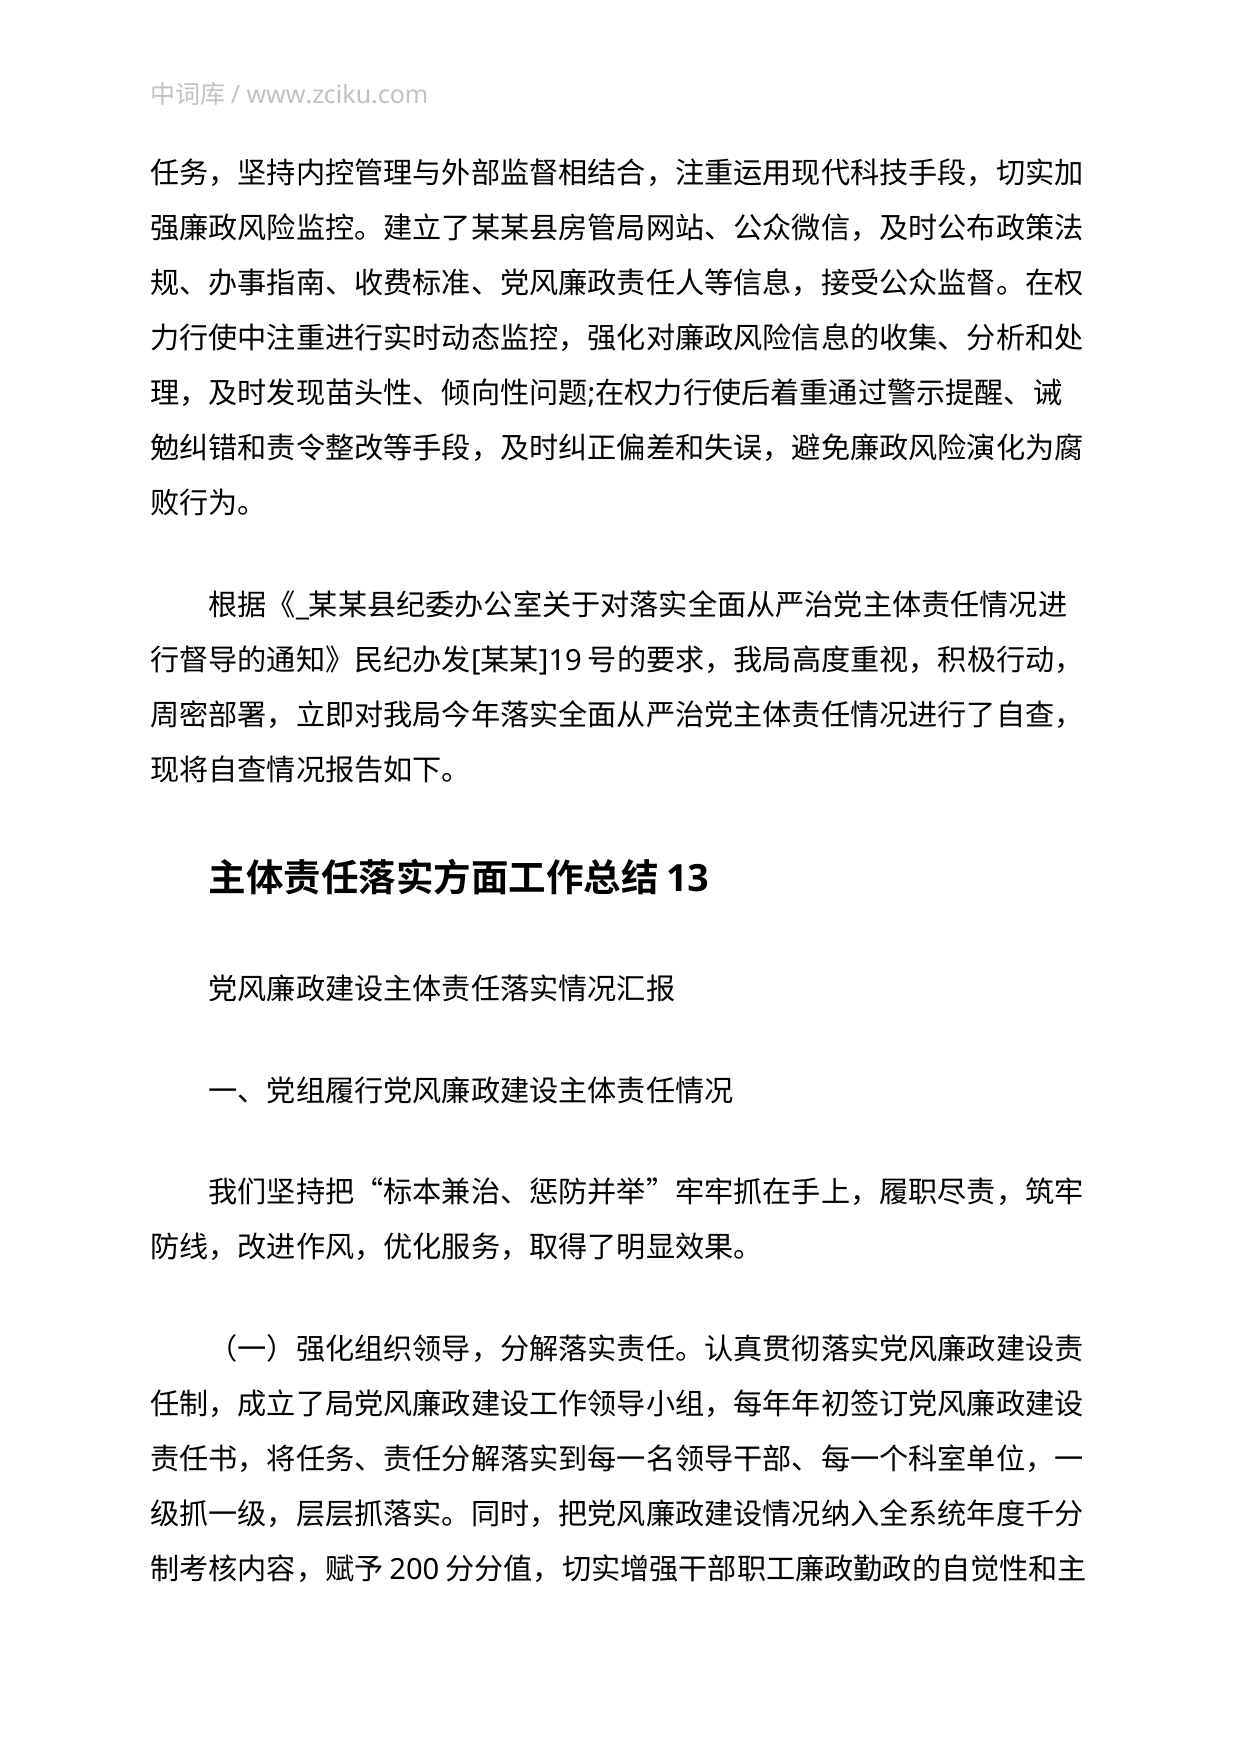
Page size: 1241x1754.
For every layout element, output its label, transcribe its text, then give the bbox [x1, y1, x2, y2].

text 党风廉政建设主体责任落实情况汇报 [150, 966, 1090, 1008]
text 主体责任落实方面工作总结13 [150, 848, 1090, 902]
text 根据《_某某县纪委办公室关于对落实全面从严治党主体责任情况进行督导的通知》民纪办发[某某]19号的要求，我局高度重视，积极行动，周密部署，立即对我局今年落实全面从严治党主体责任情况进行了自查，现将自查情况报告如下。 [150, 581, 1090, 788]
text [150, 150, 1090, 522]
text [150, 1326, 1090, 1588]
text 一、党组履行党风廉政建设主体责任情况 [150, 1067, 1090, 1109]
text 我们坚持把“标本兼治、惩防并举”牢牢抓在手上，履职尽责，筑牢防线，改进作风，优化服务，取得了明显效果。 [150, 1169, 1090, 1266]
